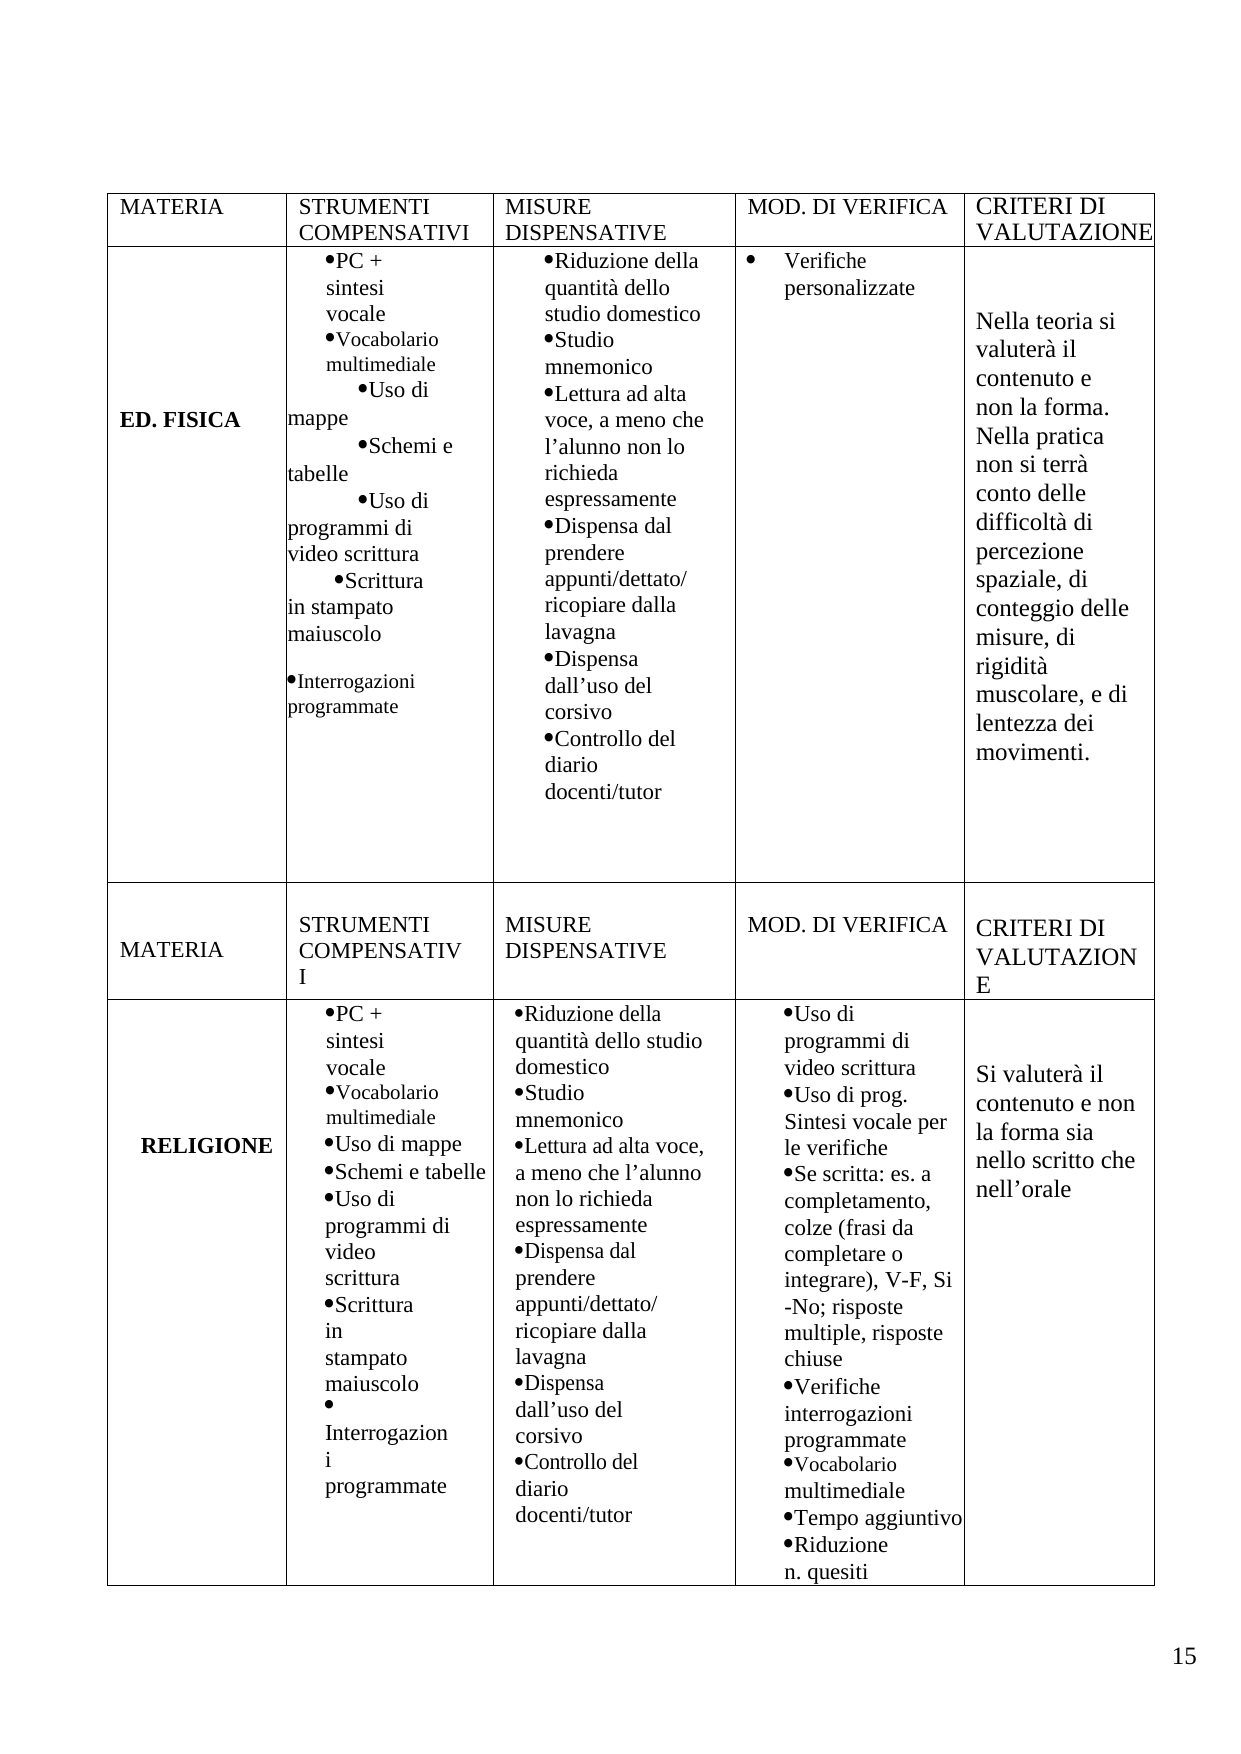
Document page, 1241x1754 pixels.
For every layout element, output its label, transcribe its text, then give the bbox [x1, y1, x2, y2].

table_cell Nella teoria si valuterà il contenuto e non la forma. Nella pratica non si terrà conto delle difficoltà di percezione spaziale, di conteggio delle misure, di rigidità muscolare, e di lentezza dei movimenti. [965, 247, 1154, 882]
table_header MOD. DI VERIFICA [736, 194, 964, 246]
table_cell PC + sintesi vocale Vocabolario multimediale Uso di mappe Schemi e tabelle Uso di programmi di video scrittura Scrittura in stampato maiuscolo Interrogazioni programmate [287, 247, 493, 882]
table_cell MATERIA [108, 883, 286, 999]
table_cell MOD. DI VERIFICA [736, 883, 964, 999]
table_cell RELIGIONE [108, 1000, 286, 1584]
table_cell STRUMENTI COMPENSATIVI [287, 883, 493, 999]
table_cell Riduzione della quantità dello studio domestico Studio mnemonico Lettura ad alta voce, a meno che l’alunno non lo richieda espressamente Dispensa dal prendere appunti/dettato/ ricopiare dalla lavagna Dispensa dall’uso del corsivo Controllo del diario docenti/tutor [494, 1000, 735, 1584]
table_cell MISURE DISPENSATIVE [494, 883, 735, 999]
table_cell Uso di programmi di video scrittura Uso di prog. Sintesi vocale per le verifiche Se scritta: es. a completamento, colze (frasi da completare o integrare), V-F, Si -No; risposte multiple, risposte chiuse Verifiche interrogazioni programmate Vocabolario multimediale Tempo aggiuntivo Riduzione n. quesiti [736, 1000, 964, 1584]
table_cell ED. FISICA [108, 247, 286, 882]
table_cell Riduzione della quantità dello studio domestico Studio mnemonico Lettura ad alta voce, a meno che l’alunno non lo richieda espressamente Dispensa dal prendere appunti/dettato/ ricopiare dalla lavagna Dispensa dall’uso del corsivo Controllo del diario docenti/tutor [494, 247, 735, 882]
table_header CRITERI DI VALUTAZIONE [965, 194, 1154, 246]
table_cell  Verifiche personalizzate [736, 247, 964, 882]
table_header MISURE DISPENSATIVE [494, 194, 735, 246]
table_header MATERIA [108, 194, 286, 246]
table_cell CRITERI DI VALUTAZIONE [965, 883, 1154, 999]
table_header STRUMENTI COMPENSATIVI [287, 194, 493, 246]
table_cell Si valuterà il contenuto e non la forma sia nello scritto che nell’orale [965, 1000, 1154, 1584]
table_cell PC + sintesi vocale Vocabolario multimediale Uso di mappe Schemi e tabelle Uso di programmi di video scrittura Scrittura in stampato maiuscolo Interrogazioni programmate [287, 1000, 493, 1584]
